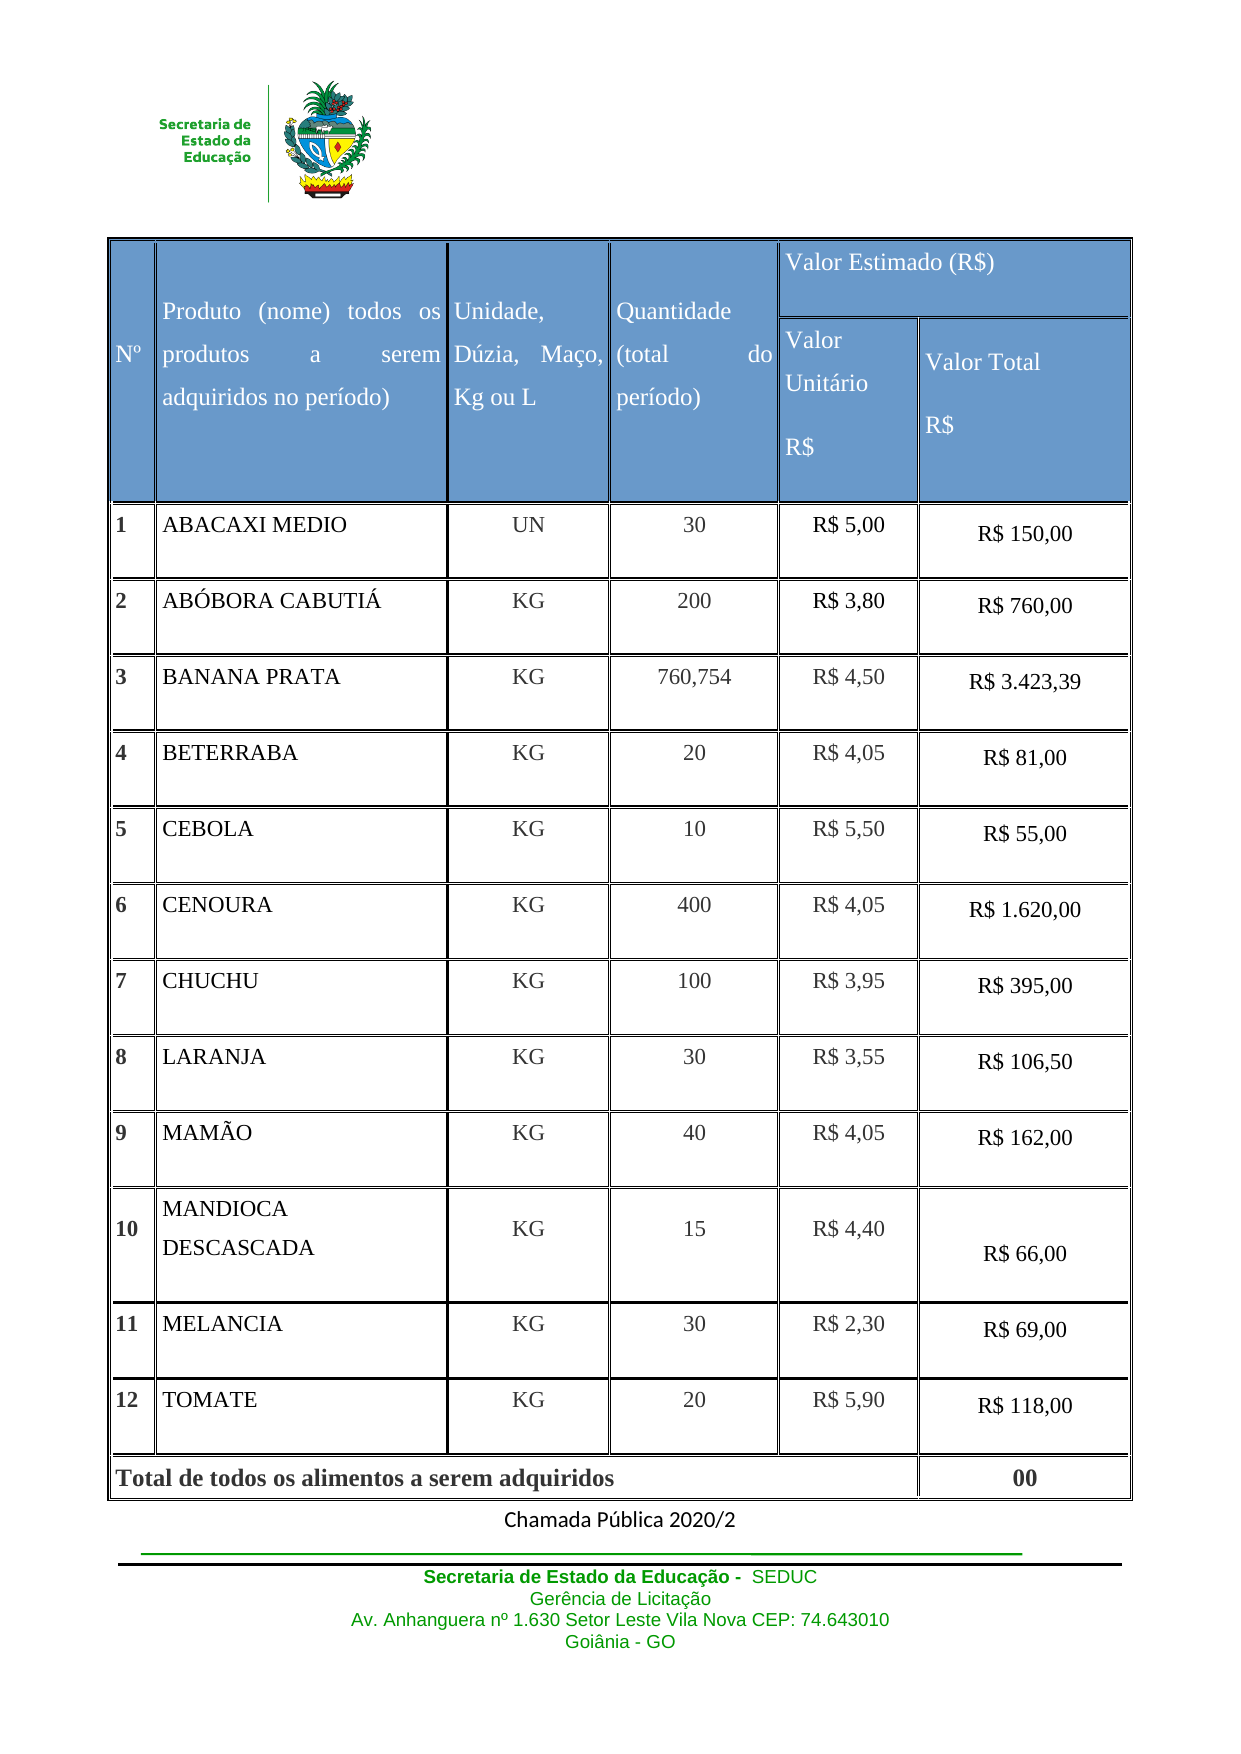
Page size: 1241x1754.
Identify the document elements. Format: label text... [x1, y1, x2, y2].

table_cell 3 [111, 653, 154, 729]
table_cell 6 [111, 881, 154, 957]
table_cell LARANJA [157, 1037, 446, 1109]
table_cell 15 [611, 1189, 777, 1301]
table_cell R$ 5,50 [780, 809, 917, 881]
table_cell 10 [611, 809, 777, 881]
table_cell KG [449, 733, 608, 805]
table_cell R$ 4,05 [780, 885, 917, 957]
table_cell Valor Unitário R$ [780, 319, 917, 501]
table_cell MELANCIA [157, 1304, 446, 1377]
table_cell R$ 4,05 [780, 1113, 917, 1186]
table_cell BANANA PRATA [157, 657, 446, 729]
table_cell 9 [111, 1110, 154, 1186]
table_cell CHUCHU [157, 961, 446, 1033]
table_cell UN [449, 505, 608, 577]
table_cell ABÓBORA CABUTIÁ [157, 581, 446, 653]
table_cell KG [449, 657, 608, 729]
table_cell R$ 3,80 [780, 581, 917, 653]
table_cell 20 [611, 733, 777, 805]
table_header Produto (nome) todos os produtos a serem adquiridos no período) [156, 241, 447, 501]
table_cell R$ 69,00 [920, 1301, 1130, 1377]
table_cell 30 [611, 1304, 777, 1377]
table_cell R$ 118,00 [920, 1377, 1130, 1453]
table_cell KG [449, 1189, 608, 1301]
table_cell R$ 2,30 [780, 1304, 917, 1377]
table_cell KG [449, 1380, 608, 1453]
table_header Valor Estimado (R$) [779, 241, 1130, 316]
table_cell R$ 5,90 [780, 1380, 917, 1453]
table_cell KG [449, 1113, 608, 1186]
table_cell 200 [611, 581, 777, 653]
table_cell 30 [611, 1037, 777, 1109]
table_cell Valor Total R$ [919, 316, 1131, 501]
table_cell KG [449, 961, 608, 1033]
table_cell CEBOLA [157, 809, 446, 881]
table_cell R$ 106,50 [920, 1034, 1130, 1109]
table_cell 100 [611, 961, 777, 1033]
table_cell MAMÃO [157, 1113, 446, 1186]
table_cell 4 [111, 729, 154, 805]
table_cell KG [449, 1037, 608, 1109]
table_cell KG [449, 581, 608, 653]
table_cell KG [449, 1304, 608, 1377]
table_cell 1 [111, 501, 154, 577]
table_cell R$ 162,00 [920, 1110, 1130, 1186]
table_cell R$ 4,50 [780, 657, 917, 729]
table_cell R$ 81,00 [920, 729, 1130, 805]
table_header Nº [111, 241, 156, 501]
table_cell R$ 3,95 [780, 961, 917, 1033]
table_cell 7 [111, 958, 154, 1033]
table_cell 5 [111, 805, 154, 881]
table_cell R$ 4,40 [780, 1189, 917, 1301]
table_cell R$ 395,00 [920, 958, 1130, 1033]
table_cell TOMATE [157, 1380, 446, 1453]
table_cell KG [449, 809, 608, 881]
table_cell R$ 55,00 [920, 805, 1130, 881]
table_cell R$ 7.005,89 [919, 1453, 1130, 1498]
table_cell CENOURA [157, 885, 446, 957]
table_cell R$ 3.423,39 [920, 653, 1130, 729]
table_cell 2 [111, 577, 154, 653]
table_cell R$ 3,55 [780, 1037, 917, 1109]
table_cell 10 [109, 1186, 156, 1301]
table_header Quantidade (total do período) [610, 241, 779, 501]
table_cell 20 [611, 1380, 777, 1453]
table_cell 40 [611, 1113, 777, 1186]
table_cell 400 [611, 885, 777, 957]
table_cell 30 [611, 505, 777, 577]
picture [118, 73, 412, 210]
table_cell 760,754 [611, 657, 777, 729]
table_cell MANDIOCA DESCASCADA [157, 1189, 446, 1301]
table_cell 12 [111, 1377, 154, 1453]
table_cell BETERRABA [157, 733, 446, 805]
table_cell R$ 5,00 [780, 505, 917, 577]
table_cell KG [449, 885, 608, 957]
table_cell ABACAXI MEDIO [157, 505, 446, 577]
table_cell R$ 150,00 [920, 501, 1130, 577]
table_cell Total de todos os alimentos a serem adquiridos [111, 1453, 918, 1498]
table_header Unidade, Dúzia, Maço, Kg ou L [447, 241, 610, 501]
table_cell R$ 760,00 [920, 577, 1130, 653]
table_cell R$ 4,05 [780, 733, 917, 805]
table_cell 8 [111, 1034, 154, 1109]
table_cell R$ 1.620,00 [920, 881, 1130, 957]
table_cell 11 [111, 1301, 154, 1377]
table_cell R$ 66,00 [919, 1186, 1131, 1301]
